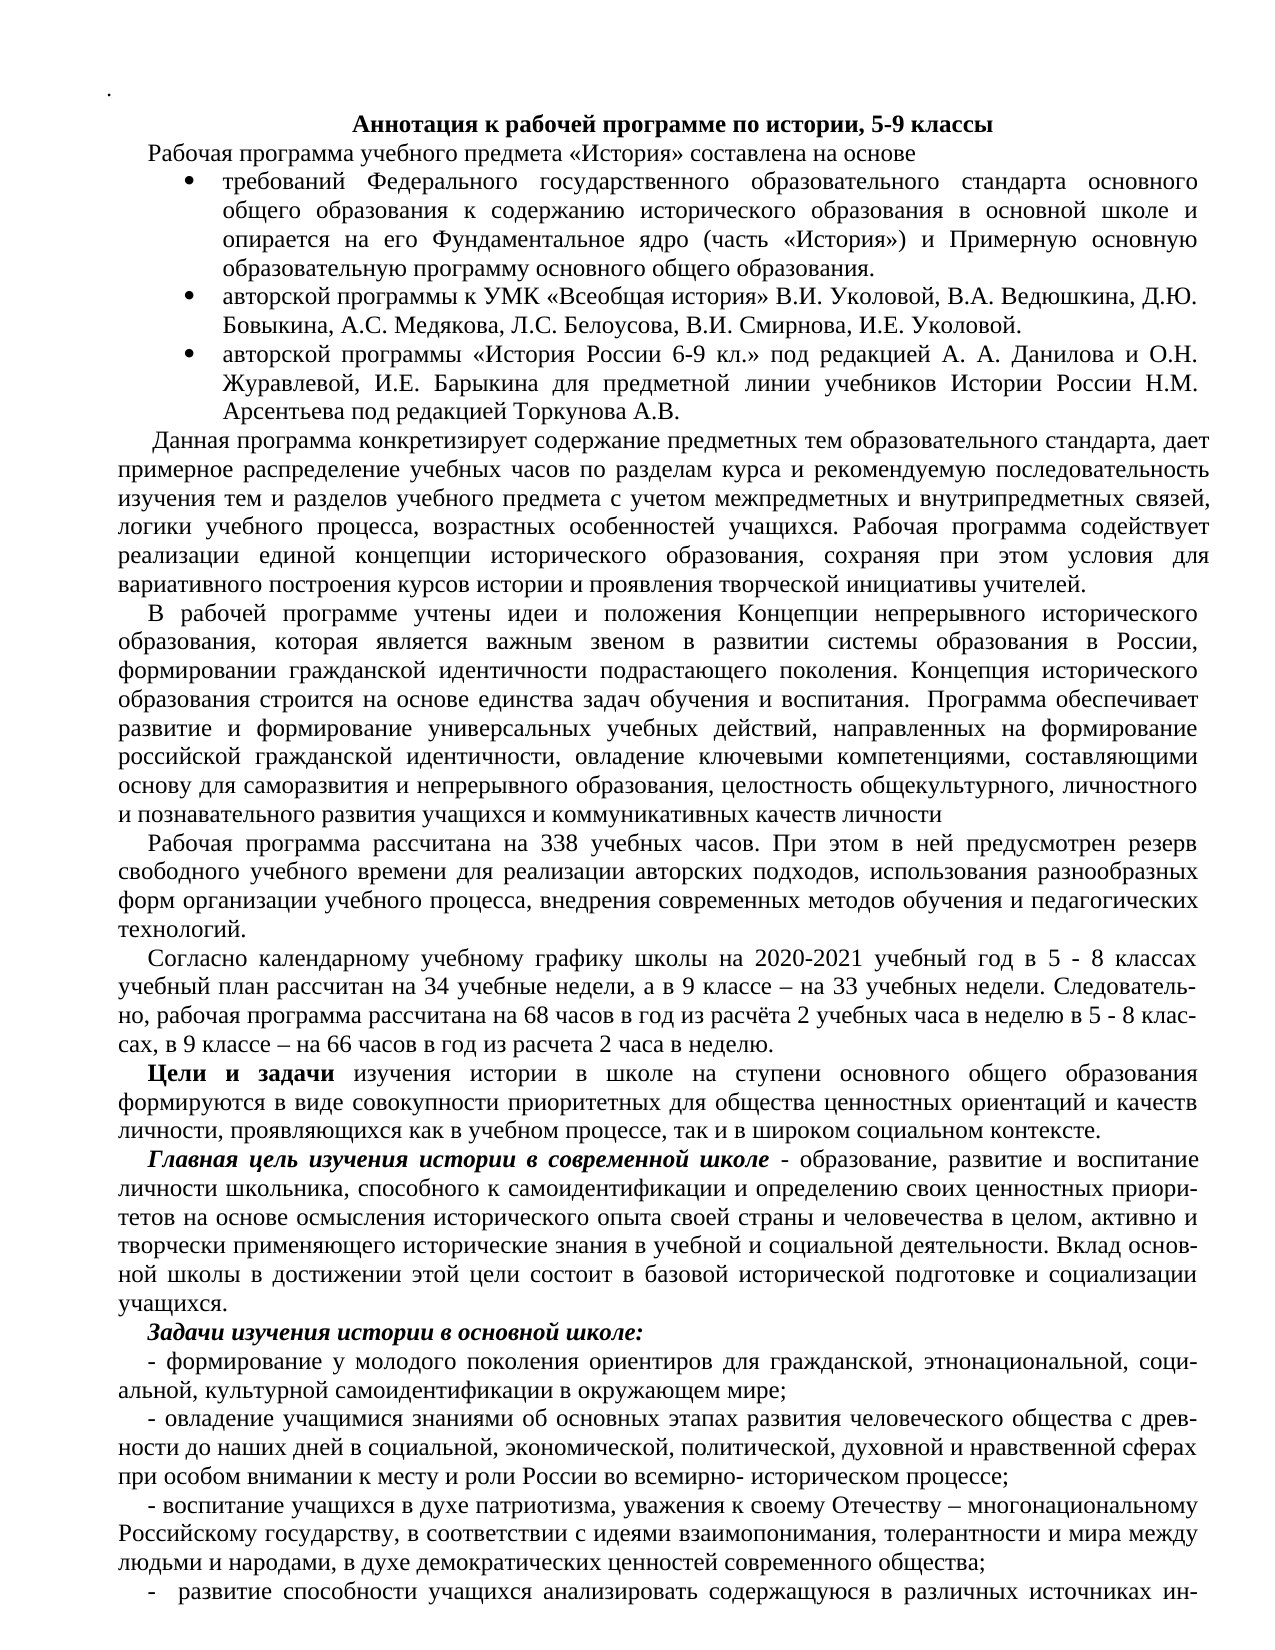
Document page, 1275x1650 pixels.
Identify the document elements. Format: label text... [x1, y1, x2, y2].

text В рабочей программе учтены идеи и положения Концепции непрерывного исторического образования, которая является важным звеном в развитии системы образования в России, формировании гражданской идентичности подрастающего поколения. Концепция исторического образования строится на основе единства задач обучения и воспитания. Программа обеспечивает развитие и формирование универсальных учебных действий, направленных на формирование российской гражданской идентичности, овладение ключевыми компетенциями, составляющими основу для саморазвития и непрерывного образования, целостность общекультурного, личностного и познавательного развития учащихся и коммуникативных качеств личности [118, 598, 1199, 828]
list формирование у молодого поколения ориентиров для гражданской, этнонациональной, соци- альной, культурной самоидентификации в окружающем мире; [118, 1346, 1199, 1403]
list авторской программы «История России 6-9 кл.» под редакцией А. А. Данилова и О.Н. Журавлевой, И.Е. Барыкина для предметной линии учебников Истории России Н.М. Арсентьева под редакцией Торкунова А.В. [185, 339, 1199, 425]
text Рабочая программа рассчитана на 338 учебных часов. При этом в ней предусмотрен резерв свободного учебного времени для реализации авторских подходов, использования разнообразных форм организации учебного процесса, внедрения современных методов обучения и педагогических технологий. [118, 828, 1199, 943]
text Рабочая программа учебного предмета «История» составлена на основе [118, 138, 1199, 166]
list овладение учащимися знаниями об основных этапах развития человеческого общества с древ- ности до наших дней в социальной, экономической, политической, духовной и нравственной сферах при особом внимании к месту и роли России во всемирно- историческом процессе; [118, 1403, 1198, 1490]
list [118, 1576, 1199, 1605]
text Согласно календарному учебному графику школы на 2020-2021 учебный год в 5 - 8 классах учебный план рассчитан на 34 учебные недели, а в 9 классе – на 33 учебных недели. Следователь- но, рабочая программа рассчитана на 68 часов в год из расчёта 2 учебных часа в неделю в 5 - 8 клас- сах, в 9 классе – на 66 часов в год из расчета 2 часа в неделю. [118, 943, 1199, 1058]
text Главная цель изучения истории в современной школе - образование, развитие и воспитание личности школьника, способного к самоидентификации и определению своих ценностных приори- тетов на основе осмысления исторического опыта своей страны и человечества в целом, активно и творчески применяющего исторические знания в учебной и социальной деятельности. Вклад основ- ной школы в достижении этой цели состоит в базовой исторической подготовке и социализации учащихся. [118, 1144, 1199, 1317]
list воспитание учащихся в духе патриотизма, уважения к своему Отечеству – многонациональному Российскому государству, в соответствии с идеями взаимопонимания, толерантности и мира между людьми и народами, в духе демократических ценностей современного общества; [118, 1490, 1199, 1576]
subtitle Аннотация к рабочей программе по истории, 5-9 классы [352, 109, 1210, 138]
list авторской программы к УМК «Всеобщая история» В.И. Уколовой, В.А. Ведюшкина, Д.Ю. Бовыкина, А.С. Медякова, Л.С. Белоусова, В.И. Смирнова, И.Е. Уколовой. [185, 281, 1199, 339]
text Данная программа конкретизирует содержание предметных тем образовательного стандарта, дает примерное распределение учебных часов по разделам курса и рекомендуемую последовательность изучения тем и разделов учебного предмета с учетом межпредметных и внутрипредметных связей, логики учебного процесса, возрастных особенностей учащихся. Рабочая программа содействует реализации единой концепции исторического образования, сохраняя при этом условия для вариативного построения курсов истории и проявления творческой инициативы учителей. [118, 425, 1210, 598]
text Задачи изучения истории в основной школе: [147, 1317, 1210, 1346]
text Цели и задачи изучения истории в школе на ступени основного общего образования формируются в виде совокупности приоритетных для общества ценностных ориентаций и качеств личности, проявляющихся как в учебном процессе, так и в широком социальном контексте. [118, 1058, 1198, 1144]
list требований Федерального государственного образовательного стандарта основного общего образования к содержанию исторического образования в основной школе и опирается на его Фундаментальное ядро (часть «История») и Примерную основную образовательную программу основного общего образования. [185, 166, 1199, 281]
